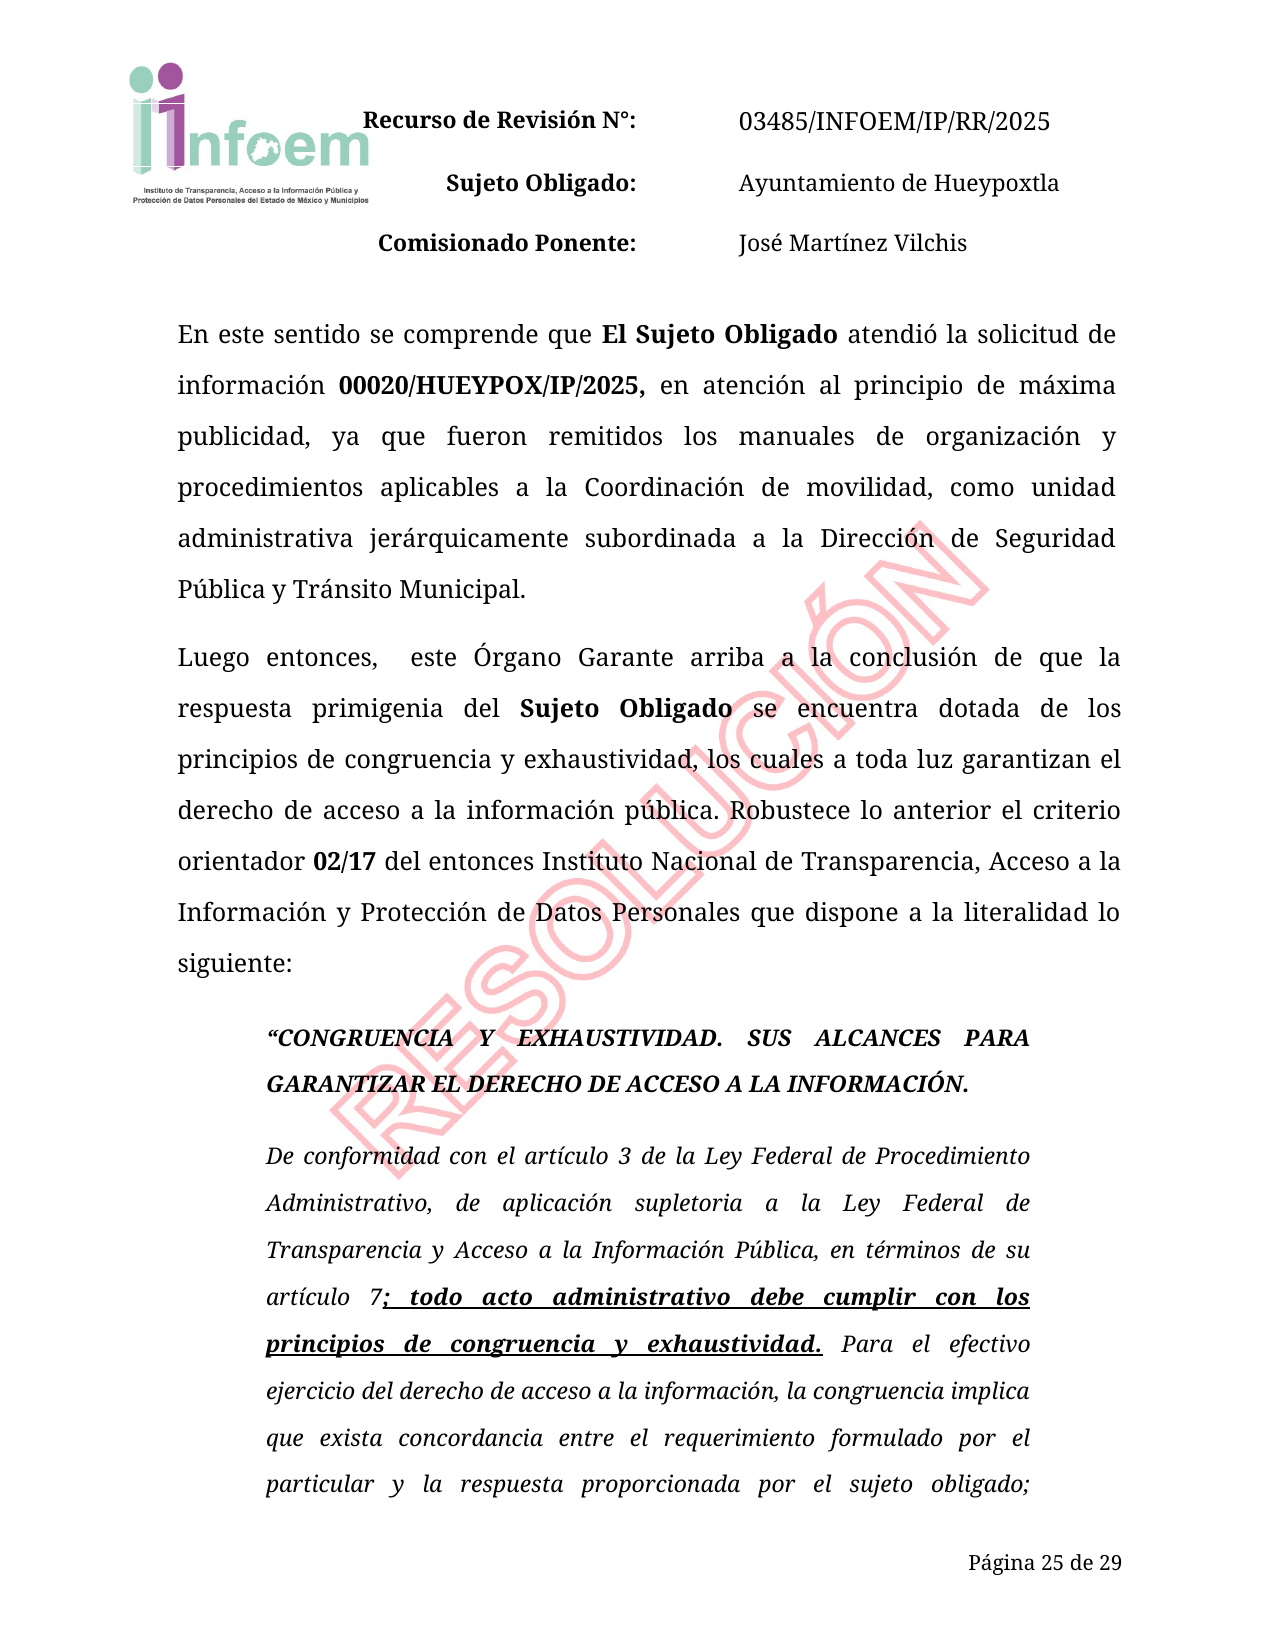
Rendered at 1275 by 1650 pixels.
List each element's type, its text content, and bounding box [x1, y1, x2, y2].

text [266, 1140, 1033, 1500]
text En este sentido se comprende que El Sujeto Obligado atendió la solicitud de información 00020/HUEYPOX/IP/2025, en atención al principio de máxima publicidad, ya que fueron remitidos los manuales de organización y procedimientos aplicables a la Coordinación de movilidad, como unidad administrativa jerárquicamente subordinada a la Dirección de Seguridad Pública y Tránsito Municipal. [177, 316, 1117, 606]
text “CONGRUENCIA Y EXHAUSTIVIDAD. SUS ALCANCES PARA GARANTIZAR EL DERECHO DE ACCESO A LA INFORMACIÓN. [266, 1022, 1033, 1100]
picture [11, 2, 1275, 1650]
text Luego entonces, este Órgano Garante arriba a la conclusión de que la respuesta primigenia del Sujeto Obligado se encuentra dotada de los principios de congruencia y exhaustividad, los cuales a toda luz garantizan el derecho de acceso a la información pública. Robustece lo anterior el criterio orientador 02/17 del entonces Instituto Nacional de Transparencia, Acceso a la Información y Protección de Datos Personales que dispone a la literalidad lo siguiente: [177, 639, 1122, 979]
